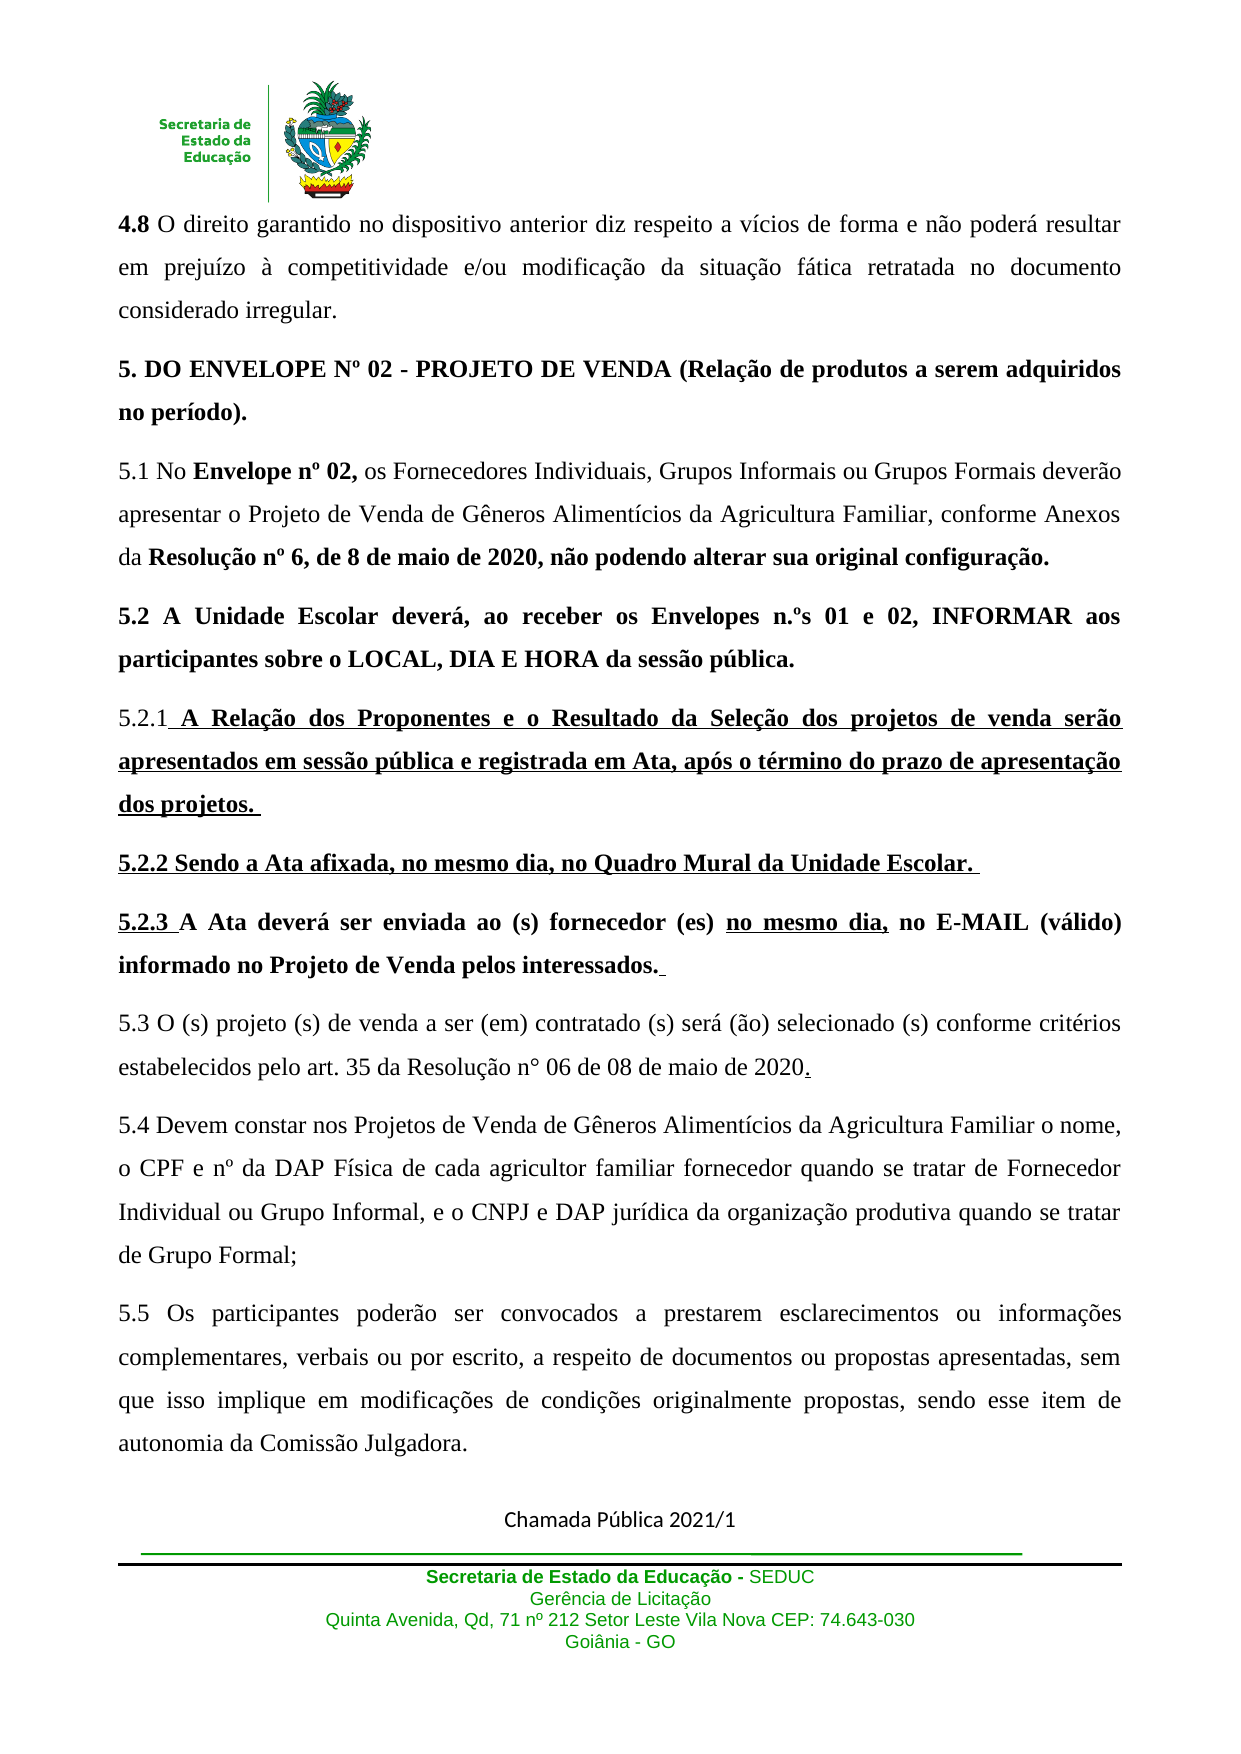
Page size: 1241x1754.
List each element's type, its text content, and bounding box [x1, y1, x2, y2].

text 5.3 O (s) projeto (s) de venda a ser (em) contratado (s) será (ão) selecionado (s) conforme critérios estabelecidos pelo art. 35 da Resolução n° 06 de 08 de maio de 2020. [118, 1008, 1122, 1080]
text 5.2 A Unidade Escolar deverá, ao receber os Envelopes n.ºs 01 e 02, INFORMAR aos participantes sobre o LOCAL, DIA E HORA da sessão pública. [118, 601, 1122, 673]
text 5.4 Devem constar nos Projetos de Venda de Gêneros Alimentícios da Agricultura Familiar o nome, o CPF e nº da DAP Física de cada agricultor familiar fornecedor quando se tratar de Fornecedor Individual ou Grupo Informal, e o CNPJ e DAP jurídica da organização produtiva quando se tratar de Grupo Formal; [118, 1110, 1122, 1268]
text 5.1 No Envelope nº 02, os Fornecedores Individuais, Grupos Informais ou Grupos Formais deverão apresentar o Projeto de Venda de Gêneros Alimentícios da Agricultura Familiar, conforme Anexos da Resolução nº 6, de 8 de maio de 2020, não podendo alterar sua original configuração. [118, 456, 1122, 571]
picture [118, 73, 412, 210]
text 5. DO ENVELOPE Nº 02 - PROJETO DE VENDA (Relação de produtos a serem adquiridos no período). [118, 354, 1122, 426]
text 4.8 O direito garantido no dispositivo anterior diz respeito a vícios de forma e não poderá resultar em prejuízo à competitividade e/ou modificação da situação fática retratada no documento considerado irregular. [118, 209, 1122, 324]
text 5.2.1 A Relação dos Proponentes e o Resultado da Seleção dos projetos de venda serão apresentados em sessão pública e registrada em Ata, após o término do prazo de apresentação dos projetos. [118, 772, 1122, 818]
text 5.2.2 Sendo a Ata afixada, no mesmo dia, no Quadro Mural da Unidade Escolar. [118, 848, 1122, 877]
text 5.2.1 A Relação dos Proponentes e o Resultado da Seleção dos projetos de venda serão apresentados em sessão pública e registrada em Ata, após o término do prazo de apresentação dos projetos. [118, 703, 1122, 771]
text 5.2.3 A Ata deverá ser enviada ao (s) fornecedor (es) no mesmo dia, no E-MAIL (válido) informado no Projeto de Venda pelos interessados. [118, 907, 1122, 978]
text 5.5 Os participantes poderão ser convocados a prestarem esclarecimentos ou informações complementares, verbais ou por escrito, a respeito de documentos ou propostas apresentadas, sem que isso implique em modificações de condições originalmente propostas, sendo esse item de autonomia da Comissão Julgadora. [118, 1298, 1122, 1457]
